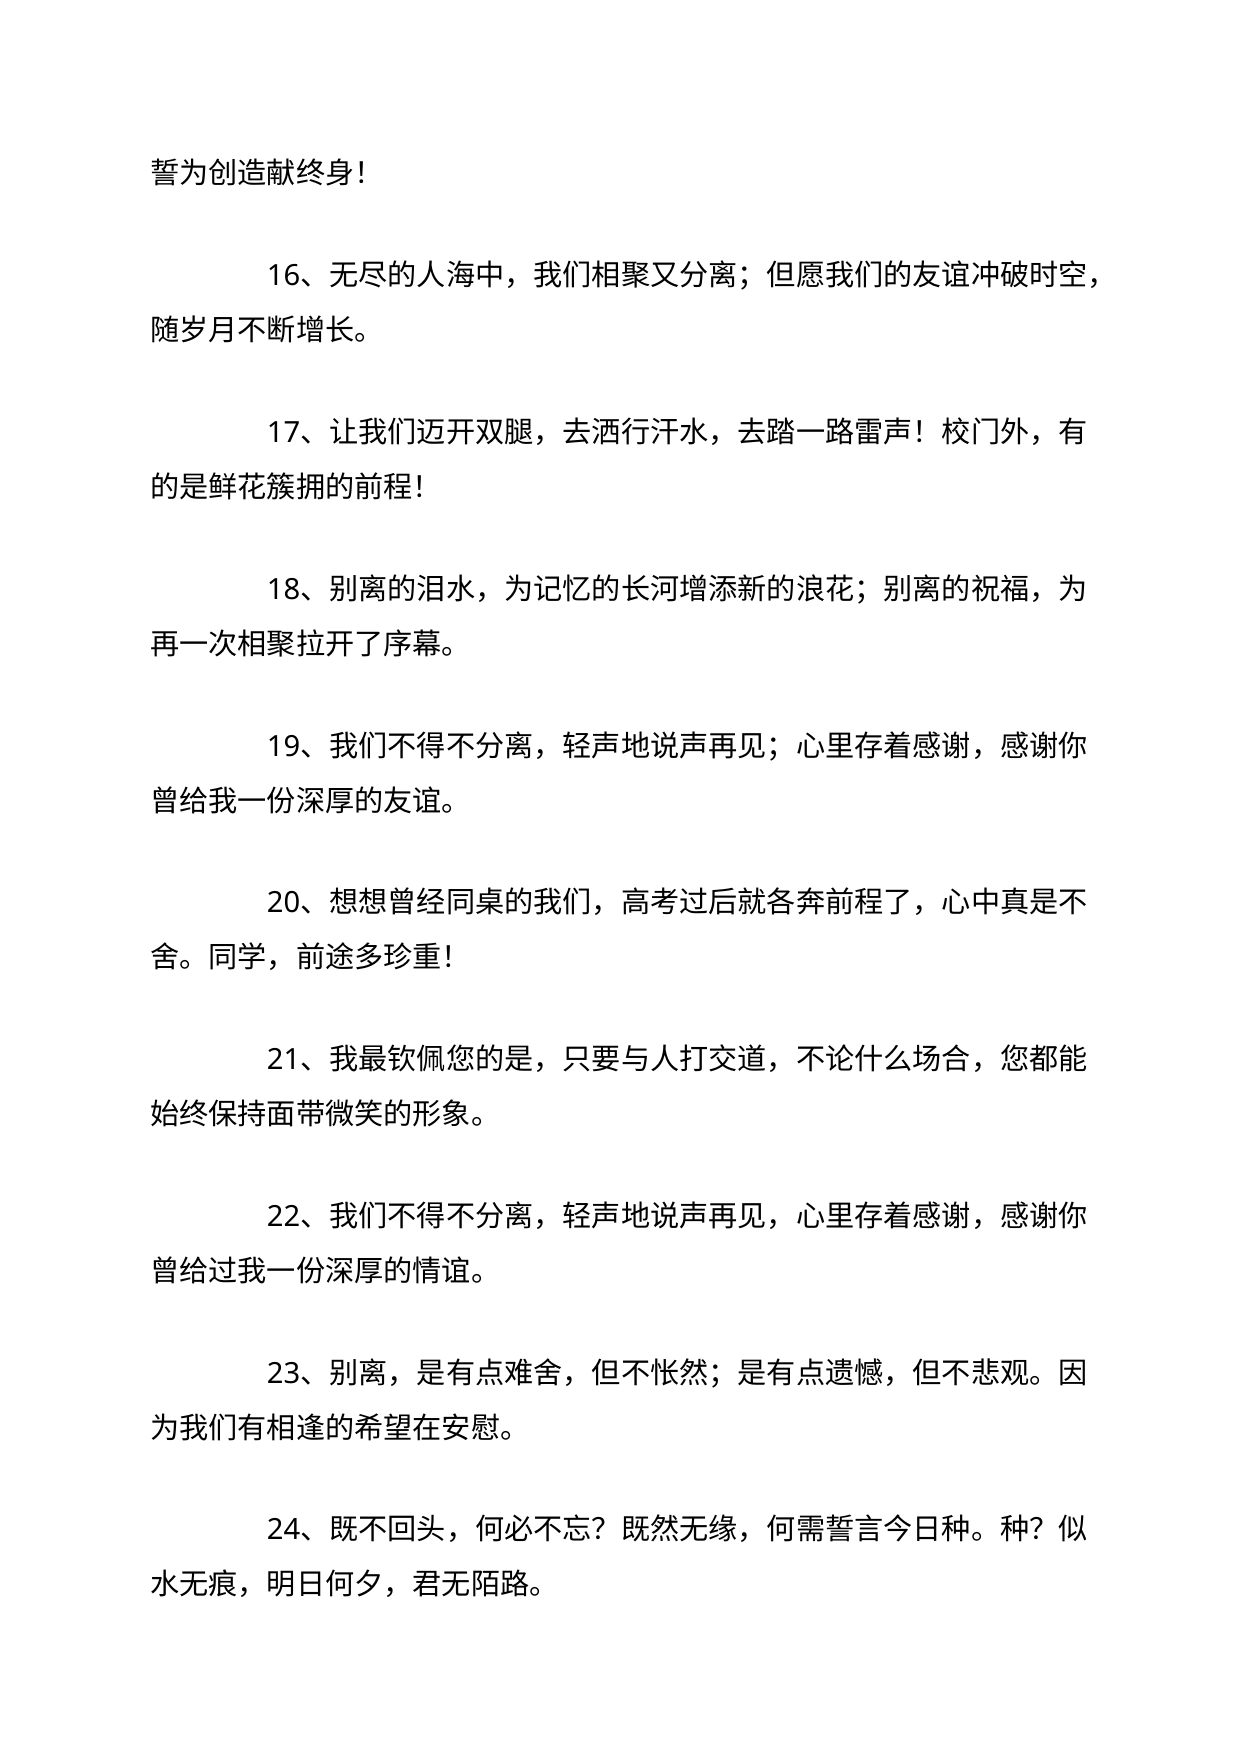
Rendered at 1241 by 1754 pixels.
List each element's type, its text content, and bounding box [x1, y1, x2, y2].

text 21、我最钦佩您的是，只要与人打交道，不论什么场合，您都能始终保持面带微笑的形象。 [150, 1036, 1090, 1133]
text 20、想想曾经同桌的我们，高考过后就各奔前程了，心中真是不舍。同学，前途多珍重！ [150, 879, 1090, 976]
text 16、无尽的人海中，我们相聚又分离；但愿我们的友谊冲破时空，随岁月不断增长。 [150, 252, 1090, 349]
text 23、别离，是有点难舍，但不怅然；是有点遗憾，但不悲观。因为我们有相逢的希望在安慰。 [150, 1349, 1090, 1446]
text 18、别离的泪水，为记忆的长河增添新的浪花；别离的祝福，为再一次相聚拉开了序幕。 [150, 565, 1090, 663]
text 17、让我们迈开双腿，去洒行汗水，去踏一路雷声！校门外，有的是鲜花簇拥的前程！ [150, 408, 1090, 506]
text 19、我们不得不分离，轻声地说声再见；心里存着感谢，感谢你曾给我一份深厚的友谊。 [150, 722, 1090, 819]
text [150, 150, 1090, 192]
text 24、既不回头，何必不忘？既然无缘，何需誓言今日种。种？似水无痕，明日何夕，君无陌路。 [150, 1506, 1090, 1603]
text 22、我们不得不分离，轻声地说声再见，心里存着感谢，感谢你曾给过我一份深厚的情谊。 [150, 1192, 1090, 1290]
